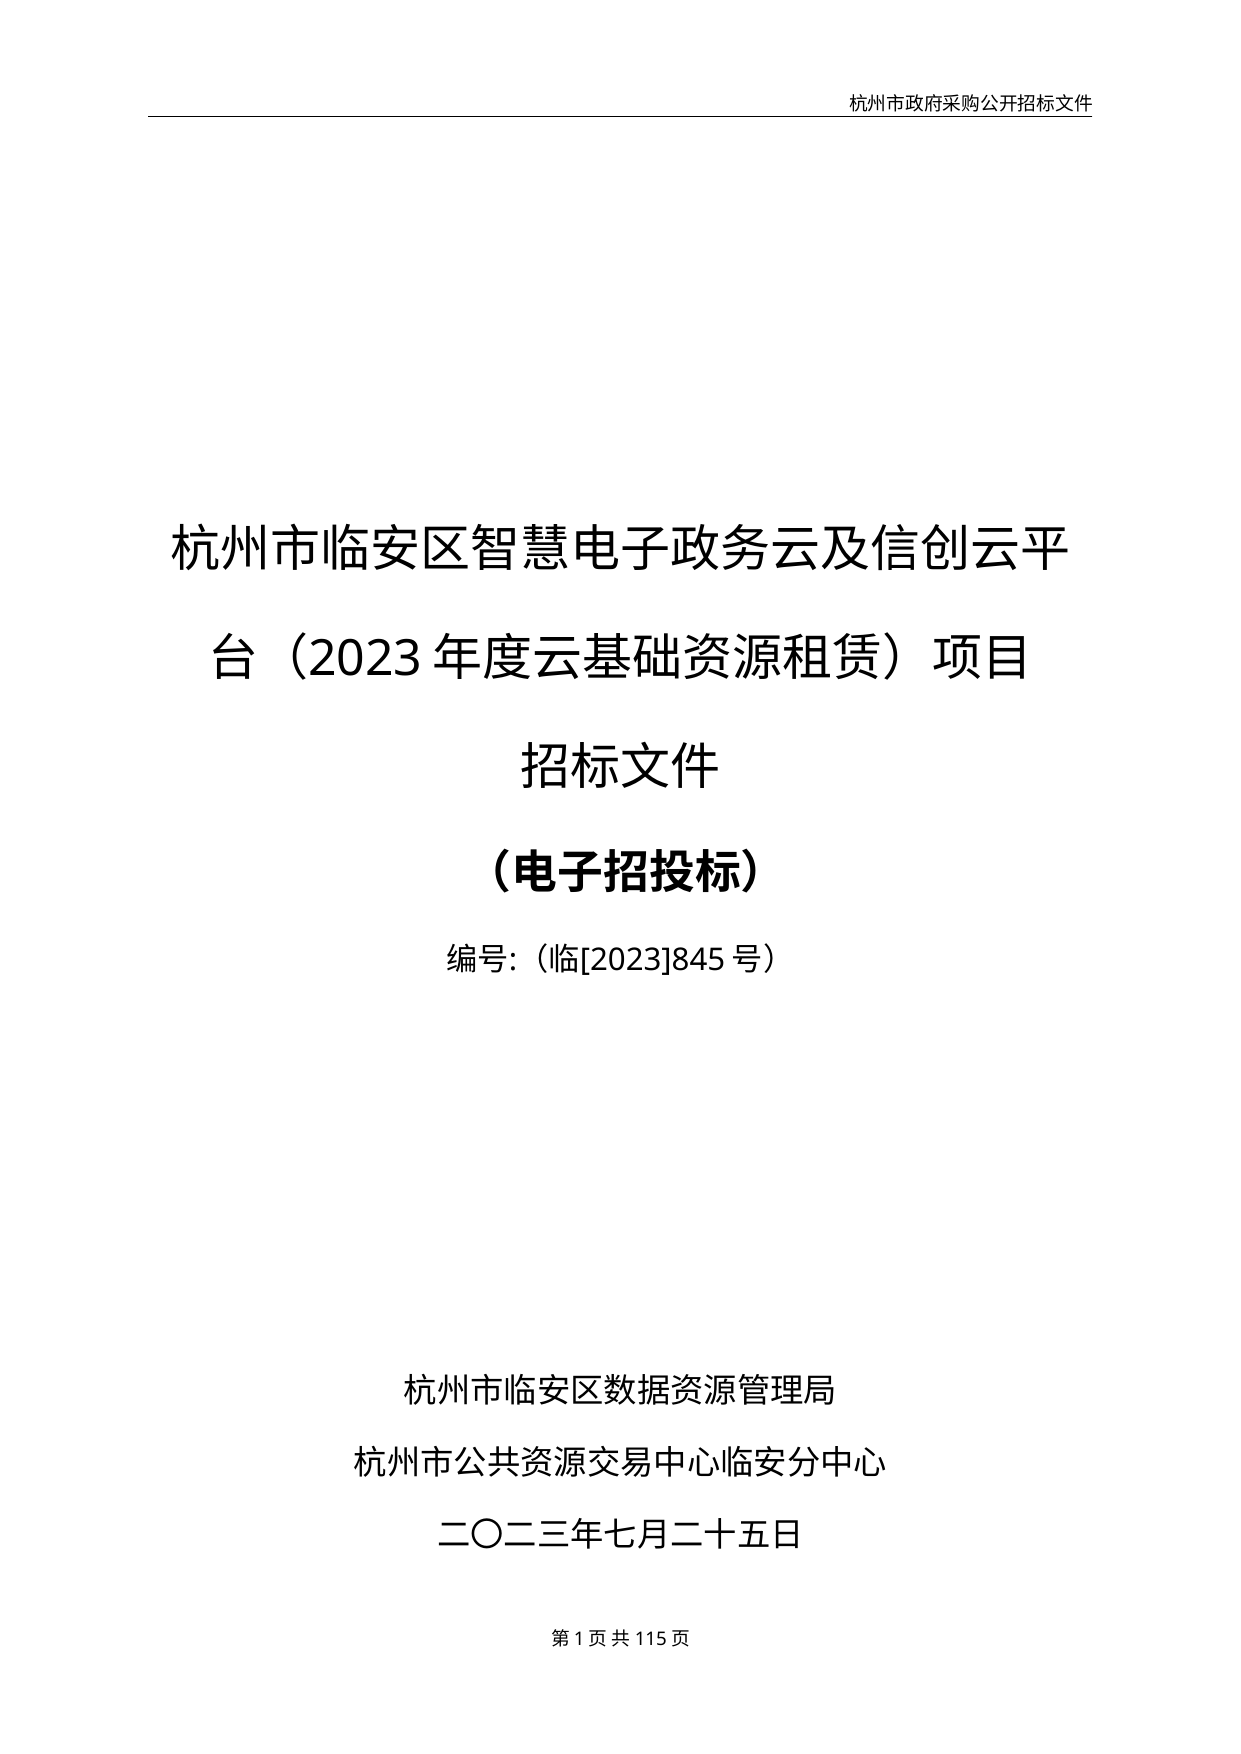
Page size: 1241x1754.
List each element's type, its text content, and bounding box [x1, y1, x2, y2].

text （电子招投标） [148, 835, 1092, 901]
text 杭州市临安区数据资源管理局 [148, 1364, 1092, 1412]
text 二〇二三年七月二十五日 [148, 1508, 1092, 1556]
text 杭州市临安区智慧电子政务云及信创云平台（2023年度云基础资源租赁）项目 [148, 509, 1092, 690]
text 杭州市公共资源交易中心临安分中心 [148, 1436, 1092, 1484]
text 招标文件 [148, 726, 1092, 799]
text 编号:（临[2023]845号） [148, 934, 1092, 980]
